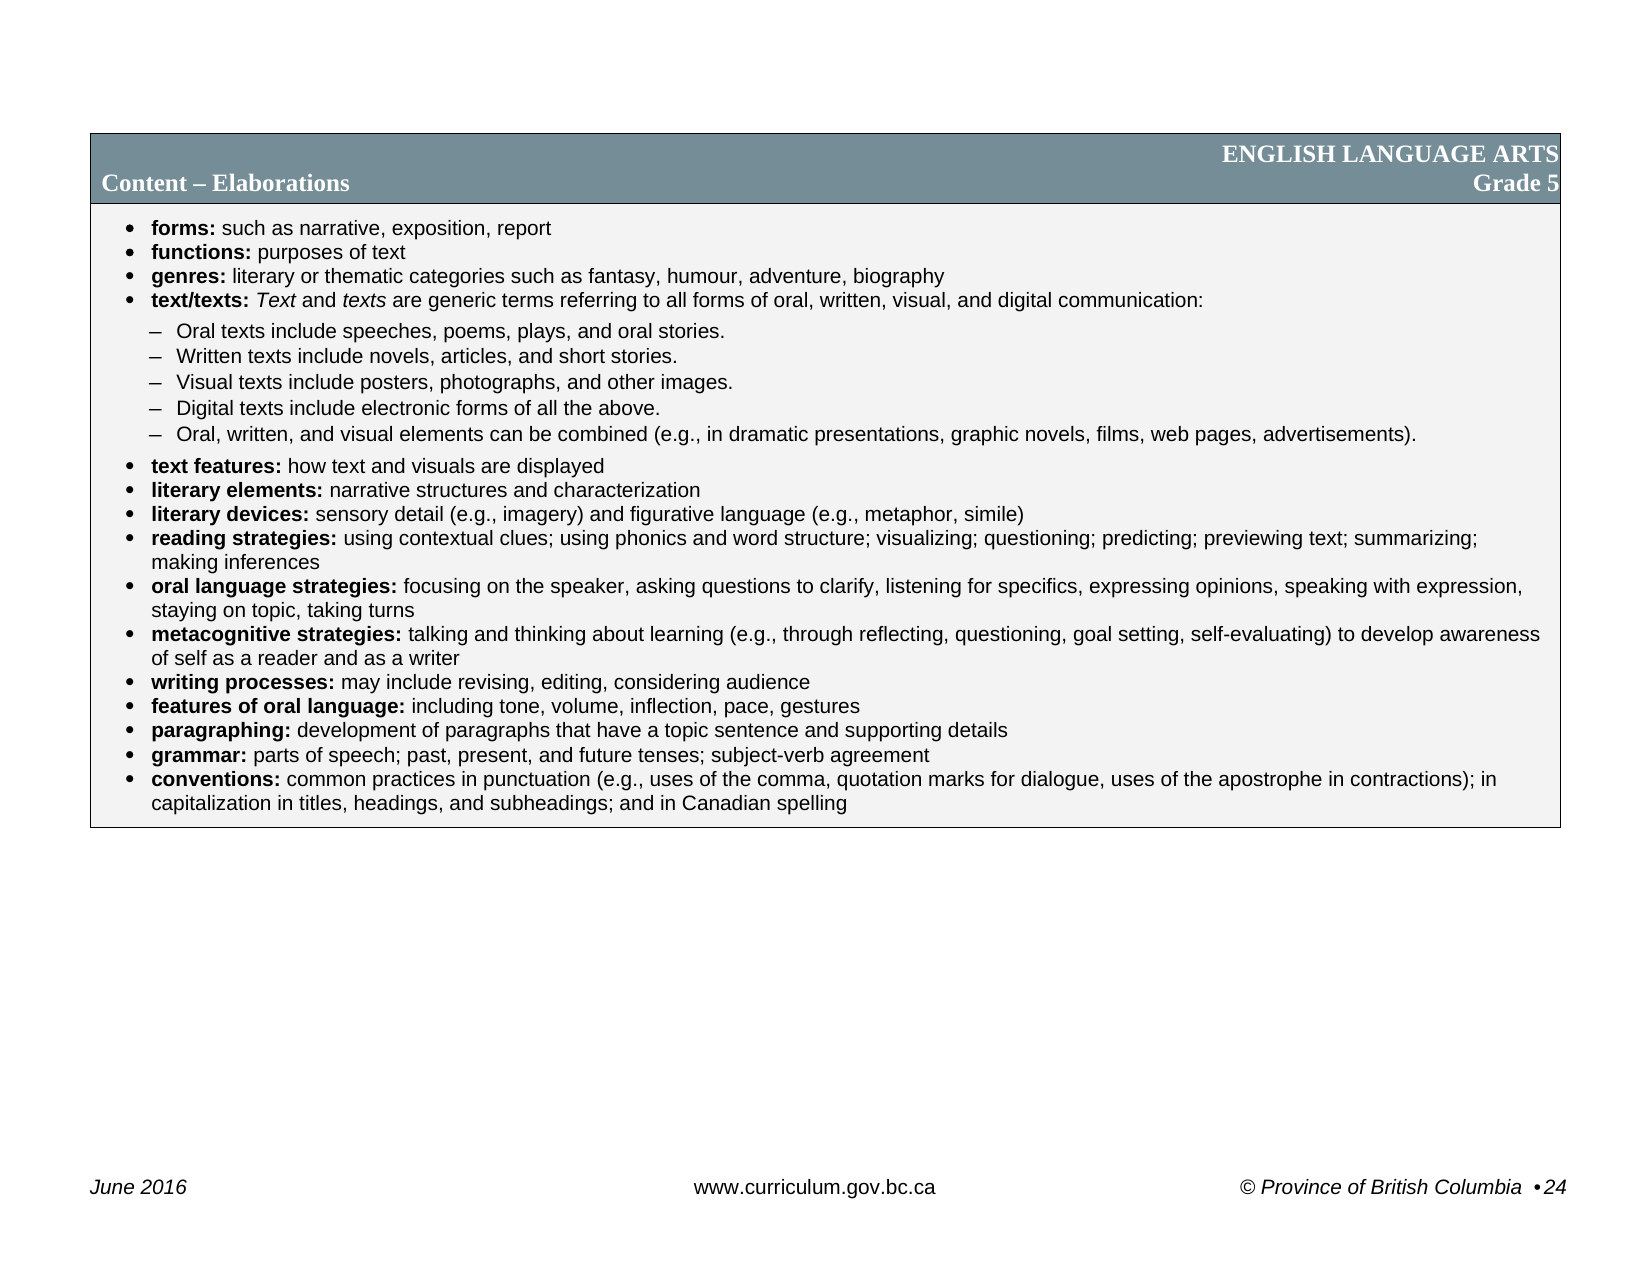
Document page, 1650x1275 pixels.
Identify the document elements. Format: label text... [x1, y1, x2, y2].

table_header ENGLISH LANGUAGE ARTS Content – Elaborations Grade 5 [91, 134, 1560, 203]
table_cell forms: such as narrative, exposition, report functions: purposes of text genres: literary or thematic categories such as fantasy, humour, adventure, biography text/texts: Text and texts are generic terms referring to all forms of oral, written, visual, and digital communication: Oral texts include speeches, poems, plays, and oral stories. Written texts include novels, articles, and short stories. Visual texts include posters, photographs, and other images. Digital texts include electronic forms of all the above. Oral, written, and visual elements can be combined (e.g., in dramatic presentations, graphic novels, films, web pages, advertisements). text features: how text and visuals are displayed literary elements: narrative structures and characterization literary devices: sensory detail (e.g., imagery) and figurative language (e.g., metaphor, simile) reading strategies: using contextual clues; using phonics and word structure; visualizing; questioning; predicting; previewing text; summarizing; making inferences oral language strategies: focusing on the speaker, asking questions to clarify, listening for specifics, expressing opinions, speaking with expression, staying on topic, taking turns metacognitive strategies: talking and thinking about learning (e.g., through reflecting, questioning, goal setting, self-evaluating) to develop awareness of self as a reader and as a writer writing processes: may include revising, editing, considering audience features of oral language: including tone, volume, inflection, pace, gestures paragraphing: development of paragraphs that have a topic sentence and supporting details grammar: parts of speech; past, present, and future tenses; subject-verb agreement conventions: common practices in punctuation (e.g., uses of the comma, quotation marks for dialogue, uses of the apostrophe in contractions); in capitalization in titles, headings, and subheadings; and in Canadian spelling [91, 204, 1560, 827]
